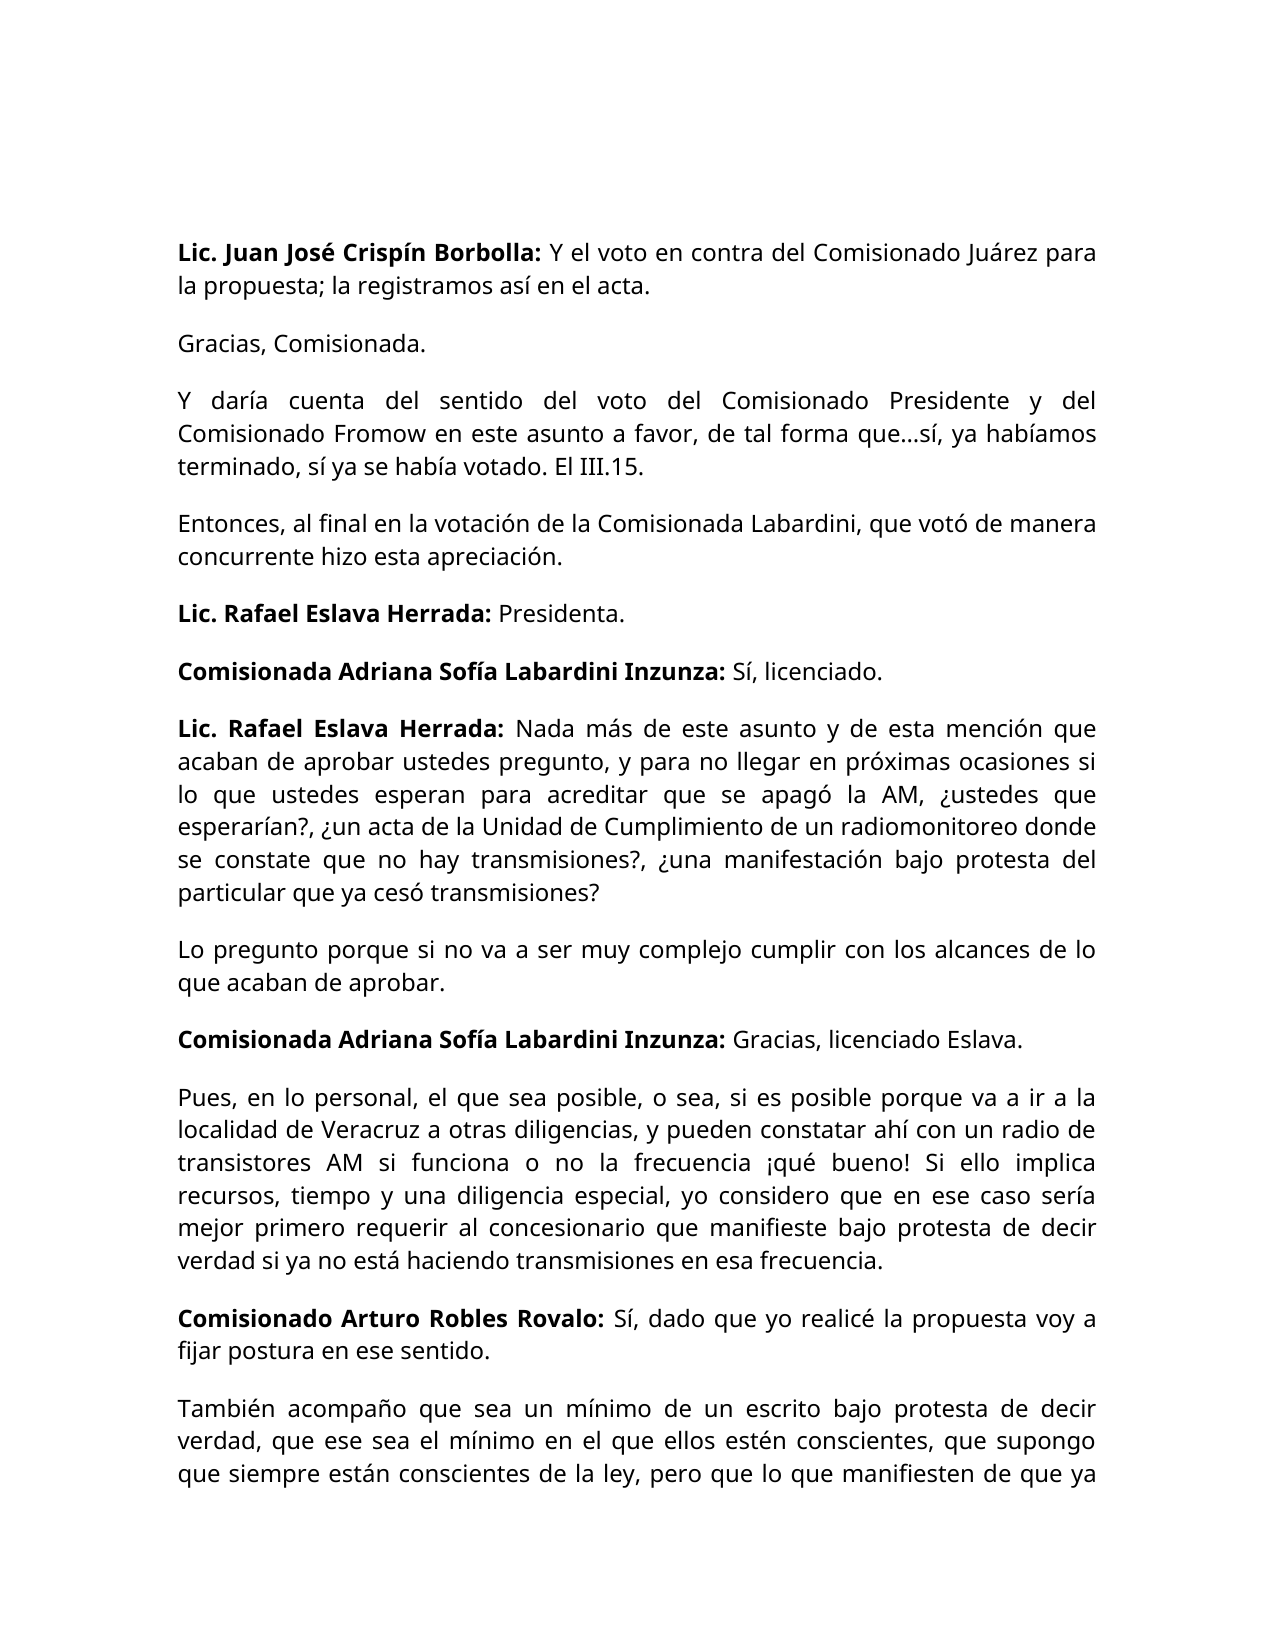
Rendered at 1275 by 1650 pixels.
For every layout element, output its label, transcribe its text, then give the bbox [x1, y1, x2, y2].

text Y daría cuenta del sentido del voto del Comisionado Presidente y del Comisionado Fromow en este asunto a favor, de tal forma que…sí, ya habíamos terminado, sí ya se había votado. El III.15. [177, 384, 1098, 482]
text Entonces, al final en la votación de la Comisionada Labardini, que votó de manera concurrente hizo esta apreciación. [177, 507, 1098, 572]
text Lic. Rafael Eslava Herrada: Nada más de este asunto y de esta mención que acaban de aprobar ustedes pregunto, y para no llegar en próximas ocasiones si lo que ustedes esperan para acreditar que se apagó la AM, ¿ustedes que esperarían?, ¿un acta de la Unidad de Cumplimiento de un radiomonitoreo donde se constate que no hay transmisiones?, ¿una manifestación bajo protesta del particular que ya cesó transmisiones? [177, 712, 1098, 908]
text Gracias, Comisionada. [177, 326, 1098, 359]
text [177, 1392, 1098, 1489]
text Lic. Juan José Crispín Borbolla: Y el voto en contra del Comisionado Juárez para la propuesta; la registramos así en el acta. [177, 236, 1098, 301]
text Comisionada Adriana Sofía Labardini Inzunza: Sí, licenciado. [177, 655, 1098, 687]
text Comisionado Arturo Robles Rovalo: Sí, dado que yo realicé la propuesta voy a fijar postura en ese sentido. [177, 1301, 1098, 1367]
text Lic. Rafael Eslava Herrada: Presidenta. [177, 597, 1098, 630]
text Lo pregunto porque si no va a ser muy complejo cumplir con los alcances de lo que acaban de aprobar. [177, 933, 1098, 998]
text Pues, en lo personal, el que sea posible, o sea, si es posible porque va a ir a la localidad de Veracruz a otras diligencias, y pueden constatar ahí con un radio de transistores AM si funciona o no la frecuencia ¡qué bueno! Si ello implica recursos, tiempo y una diligencia especial, yo considero que en ese caso sería mejor primero requerir al concesionario que manifieste bajo protesta de decir verdad si ya no está haciendo transmisiones en esa frecuencia. [177, 1081, 1098, 1276]
text Comisionada Adriana Sofía Labardini Inzunza: Gracias, licenciado Eslava. [177, 1023, 1098, 1056]
